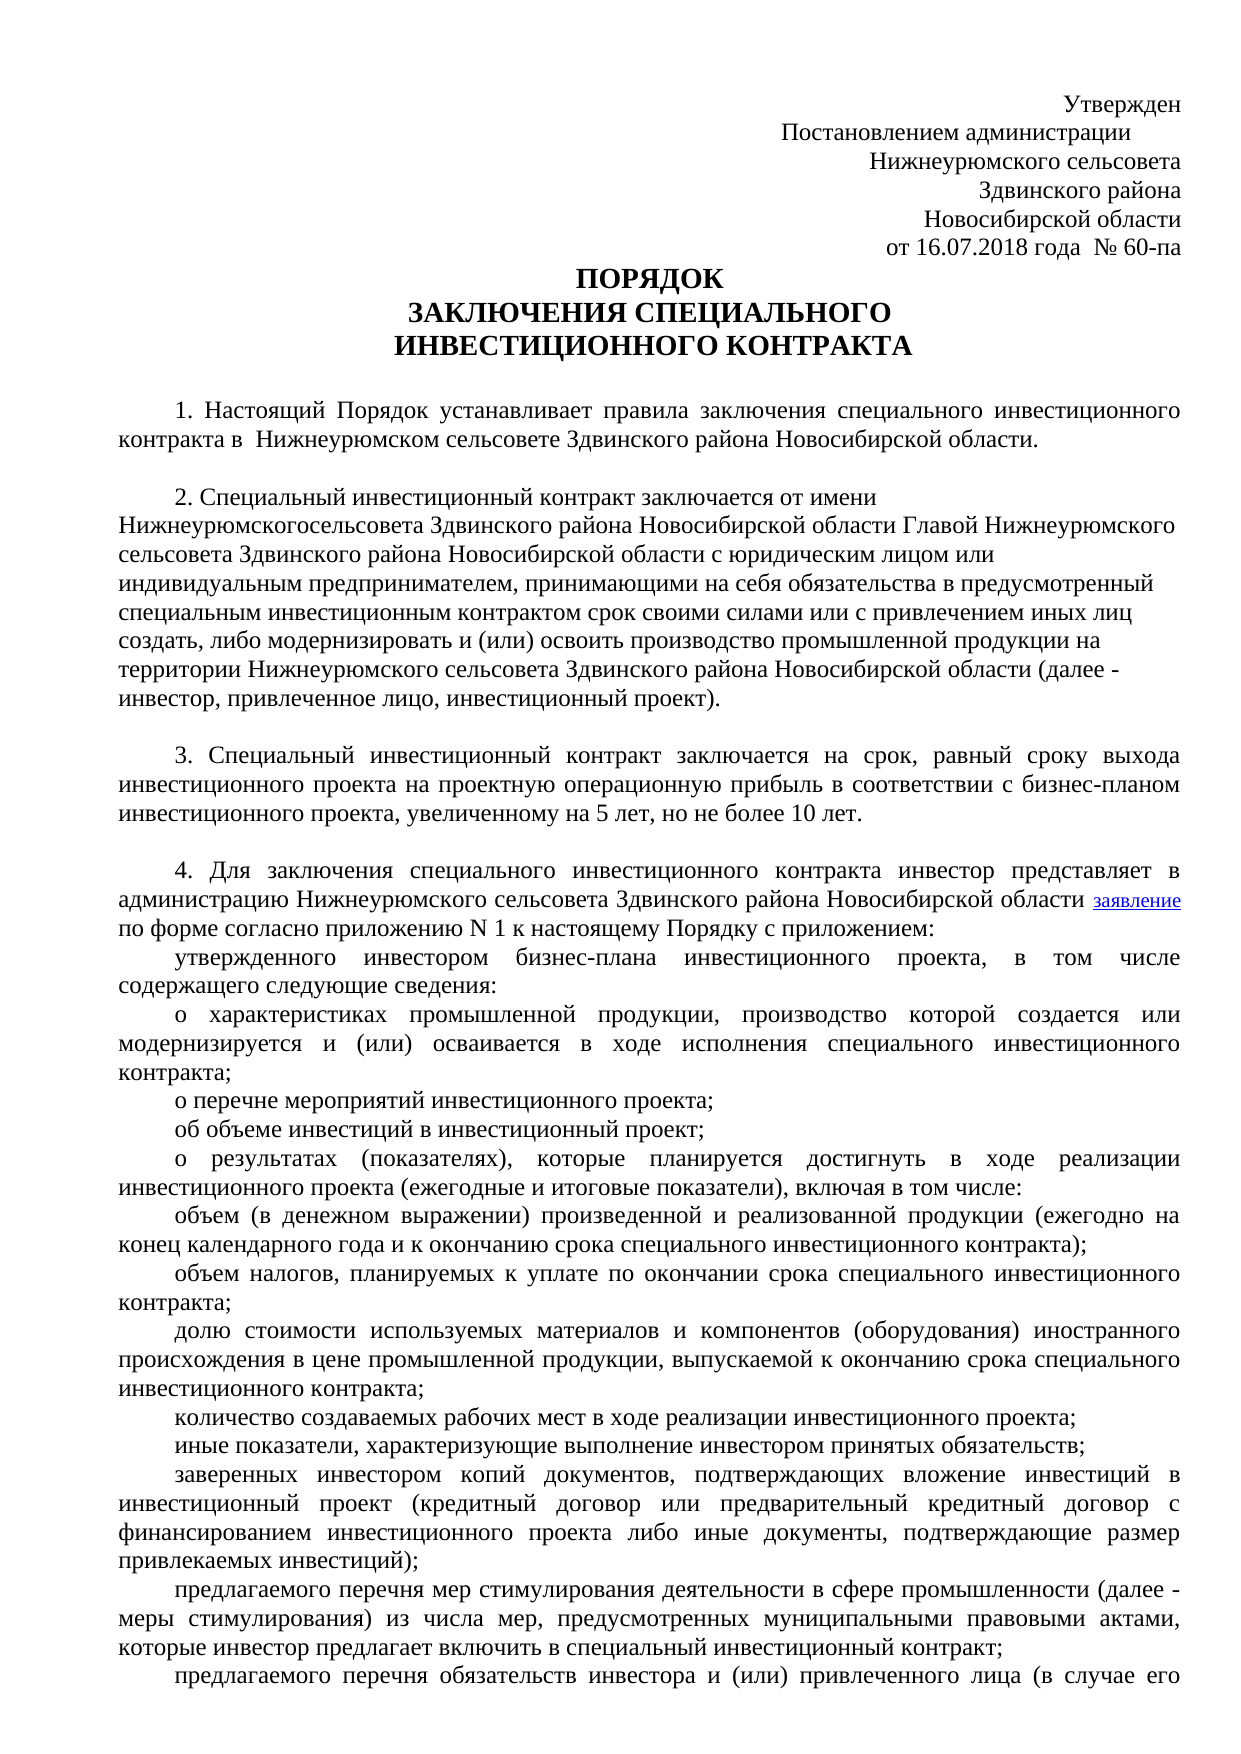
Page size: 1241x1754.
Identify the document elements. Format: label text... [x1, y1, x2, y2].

text Новосибирской области [118, 204, 1181, 232]
text объем (в денежном выражении) произведенной и реализованной продукции (ежегодно на конец календарного года и к окончанию срока специального инвестиционного контракта); [118, 1200, 1181, 1258]
text ПОРЯДОК [118, 261, 1181, 295]
text 3. Специальный инвестиционный контракт заключается на срок, равный сроку выхода инвестиционного проекта на проектную операционную прибыль в соответствии с бизнес-планом инвестиционного проекта, увеличенному на 5 лет, но не более 10 лет. [118, 740, 1181, 827]
text Нижнеурюмского сельсовета [118, 146, 1181, 175]
text Утвержден [118, 89, 1181, 117]
text 2. Специальный инвестиционный контракт заключается от имени Нижнеурюмскогосельсовета Здвинского района Новосибирской области Главой Нижнеурюмского сельсовета Здвинского района Новосибирской области с юридическим лицом или индивидуальным предпринимателем, принимающими на себя обязательства в предусмотренный специальным инвестиционным контрактом срок своими силами или с привлечением иных лиц создать, либо модернизировать и (или) освоить производство промышленной продукции на территории Нижнеурюмского сельсовета Здвинского района Новосибирской области (далее - инвестор, привлеченное лицо, инвестиционный проект). [118, 482, 1181, 712]
text иные показатели, характеризующие выполнение инвестором принятых обязательств; [118, 1430, 1181, 1459]
text о результатах (показателях), которые планируется достигнуть в ходе реализации инвестиционного проекта (ежегодные и итоговые показатели), включая в том числе: [118, 1143, 1181, 1200]
text Здвинского района [118, 175, 1181, 204]
text количество создаваемых рабочих мест в ходе реализации инвестиционного проекта; [118, 1402, 1181, 1430]
text 1. Настоящий Порядок устанавливает правила заключения специального инвестиционного контракта в Нижнеурюмском сельсовете Здвинского района Новосибирской области. [118, 395, 1181, 453]
text ЗАКЛЮЧЕНИЯ СПЕЦИАЛЬНОГО [118, 295, 1181, 328]
text Постановлением администрации [118, 117, 1181, 146]
text предлагаемого перечня мер стимулирования деятельности в сфере промышленности (далее - меры стимулирования) из числа мер, предусмотренных муниципальными правовыми актами, которые инвестор предлагает включить в специальный инвестиционный контракт; [118, 1574, 1181, 1660]
text заверенных инвестором копий документов, подтверждающих вложение инвестиций в инвестиционный проект (кредитный договор или предварительный кредитный договор с финансированием инвестиционного проекта либо иные документы, подтверждающие размер привлекаемых инвестиций); [118, 1459, 1181, 1574]
text долю стоимости используемых материалов и компонентов (оборудования) иностранного происхождения в цене промышленной продукции, выпускаемой к окончанию срока специального инвестиционного контракта; [118, 1315, 1181, 1402]
text о перечне мероприятий инвестиционного проекта; [118, 1085, 1181, 1114]
text утвержденного инвестором бизнес-плана инвестиционного проекта, в том числе содержащего следующие сведения: [118, 942, 1181, 999]
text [118, 1660, 1181, 1689]
text о характеристиках промышленной продукции, производство которой создается или модернизируется и (или) осваивается в ходе исполнения специального инвестиционного контракта; [118, 999, 1181, 1085]
text ИНВЕСТИЦИОННОГО КОНТРАКТА [118, 328, 1181, 362]
text 4. Для заключения специального инвестиционного контракта инвестор представляет в администрацию Нижнеурюмского сельсовета Здвинского района Новосибирской области заявление по форме согласно приложению N 1 к настоящему Порядку с приложением: [118, 855, 1181, 942]
text объем налогов, планируемых к уплате по окончании срока специального инвестиционного контракта; [118, 1258, 1181, 1315]
text об объеме инвестиций в инвестиционный проект; [118, 1114, 1181, 1143]
text от 16.07.2018 года № 60-па [118, 232, 1181, 261]
